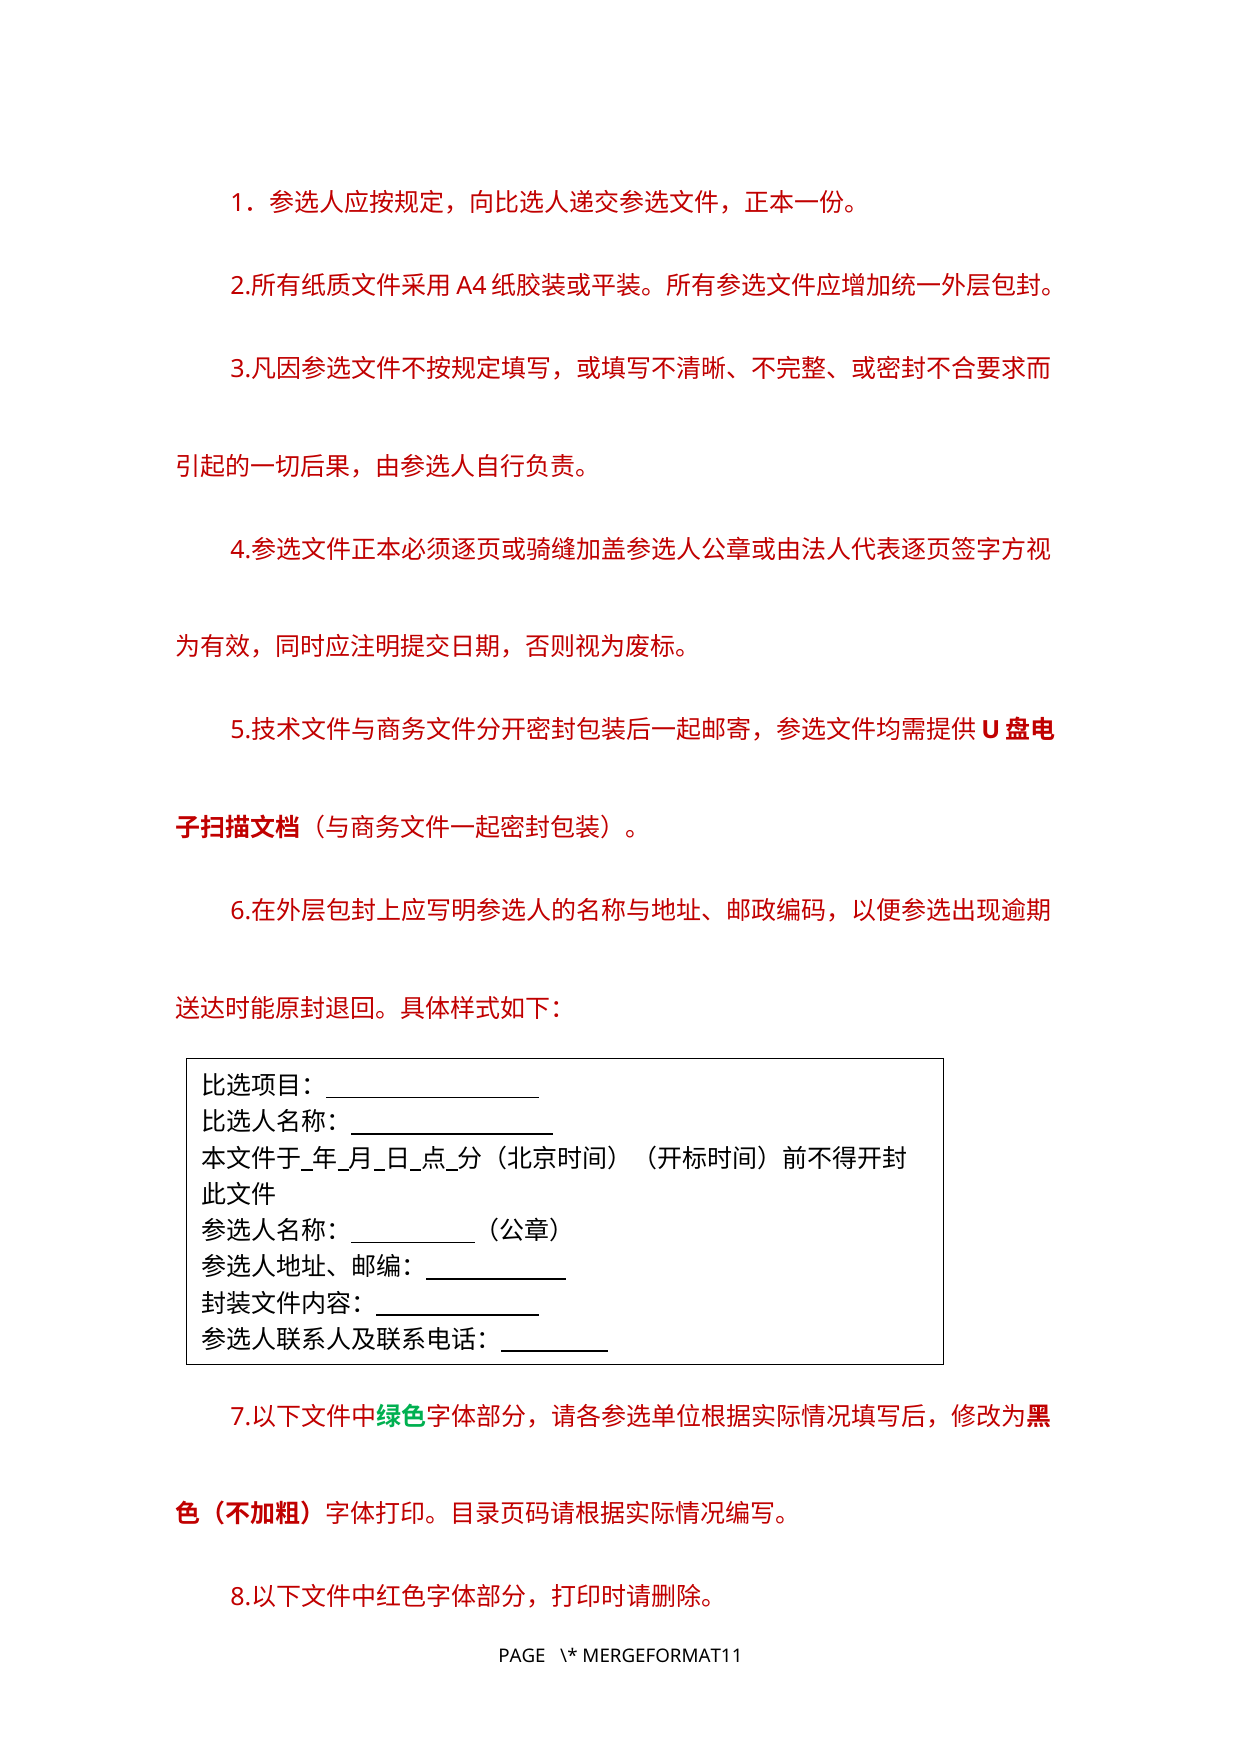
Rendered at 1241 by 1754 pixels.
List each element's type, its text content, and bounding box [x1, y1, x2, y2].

text 3.凡因参选文件不按规定填写，或填写不清晰、不完整、或密封不合要求而引起的一切后果，由参选人自行负责。 [175, 334, 1065, 497]
text 1．参选人应按规定，向比选人递交参选文件，正本一份。 [175, 168, 1065, 233]
text 5.技术文件与商务文件分开密封包装后一起邮寄，参选文件均需提供U盘电子扫描文档（与商务文件一起密封包装）。 [175, 696, 1065, 858]
text 4.参选文件正本必须逐页或骑缝加盖参选人公章或由法人代表逐页签字方视为有效，同时应注明提交日期，否则视为废标。 [175, 515, 1065, 677]
text 7.以下文件中绿色字体部分，请各参选单位根据实际情况填写后，修改为黑色（不加粗）字体打印。目录页码请根据实际情况编写。 [175, 1382, 1065, 1544]
text 6.在外层包封上应写明参选人的名称与地址、邮政编码，以便参选出现逾期送达时能原封退回。具体样式如下： [175, 876, 1065, 1039]
text 2.所有纸质文件采用A4纸胶装或平装。所有参选文件应增加统一外层包封。 [175, 251, 1065, 316]
text 8.以下文件中红色字体部分，打印时请删除。 [175, 1562, 1065, 1627]
